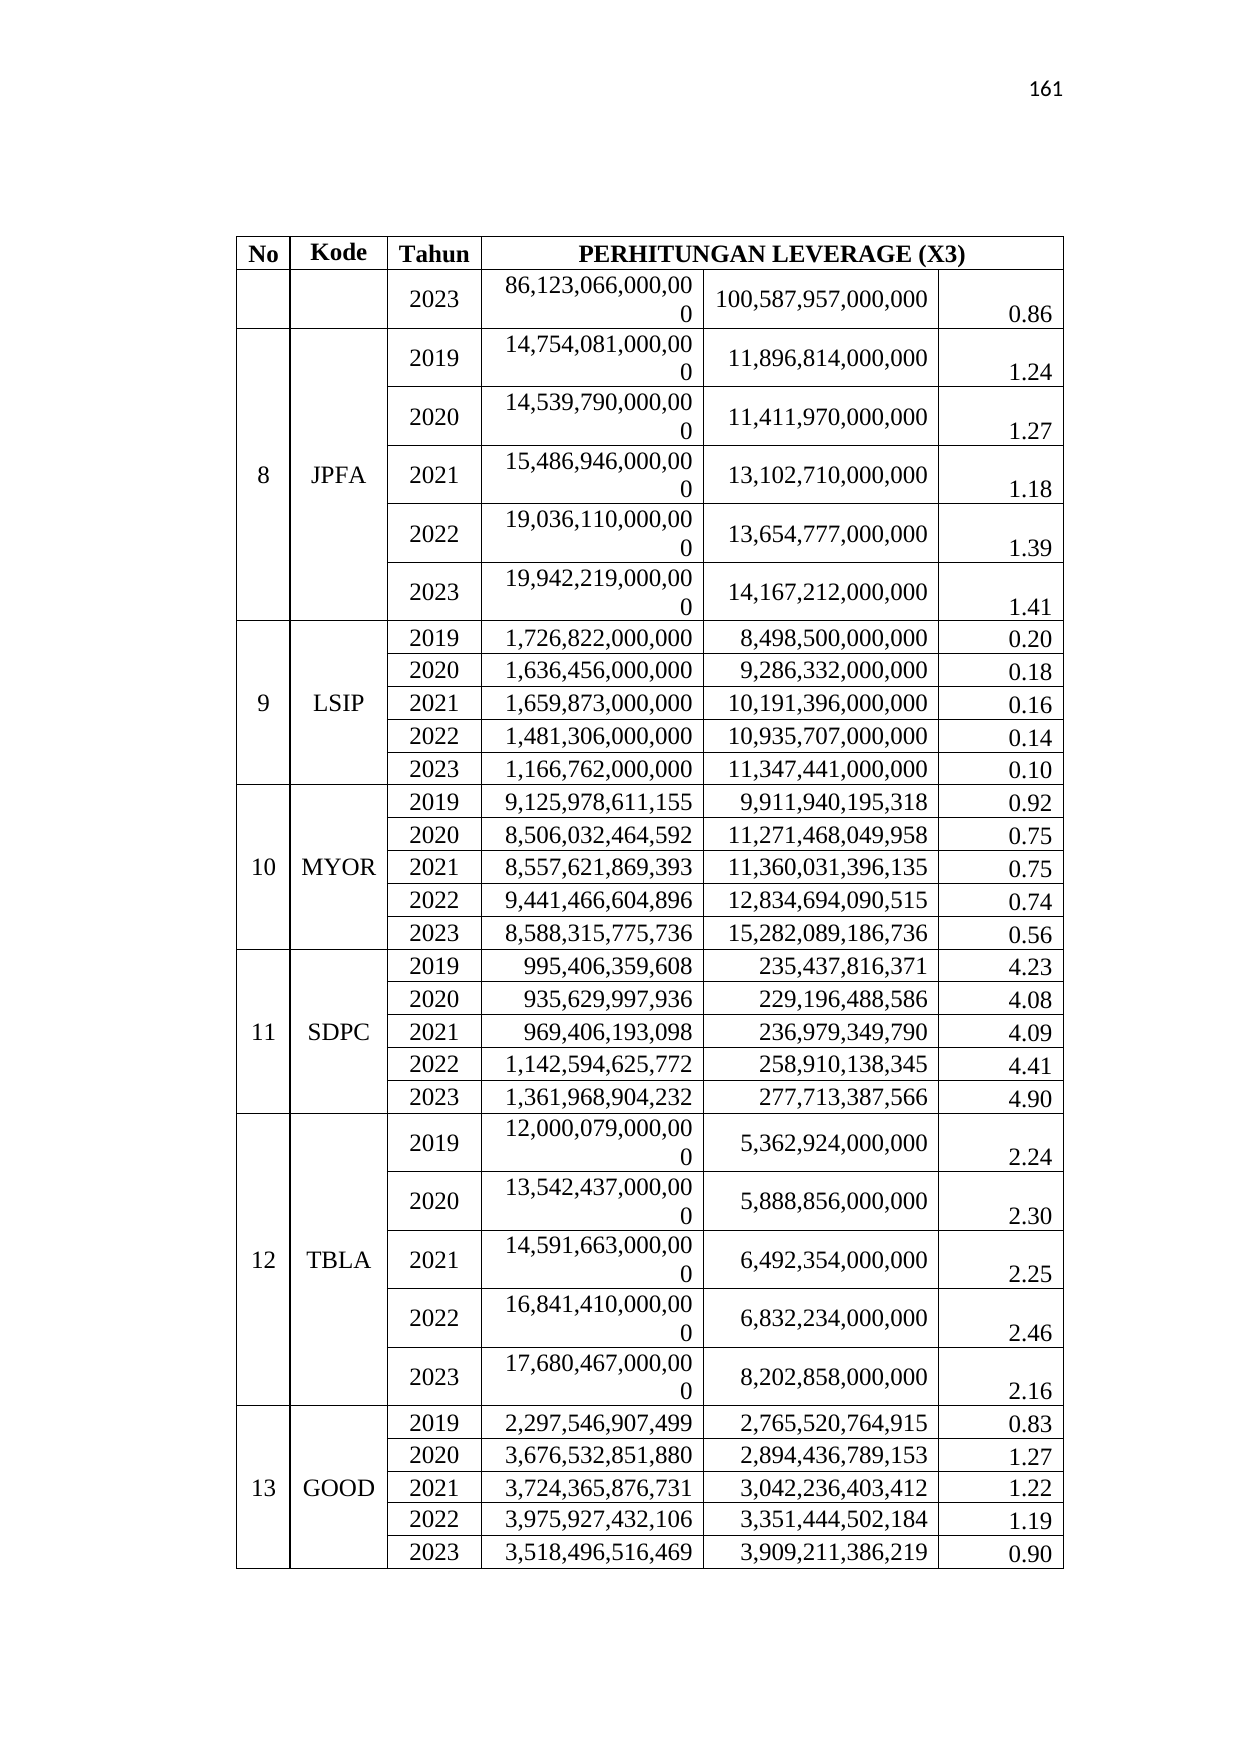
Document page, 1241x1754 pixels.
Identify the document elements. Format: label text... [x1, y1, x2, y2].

table_cell LSIP [291, 621, 387, 784]
table_cell 258,910,138,345 [704, 1048, 938, 1080]
table_header No [237, 237, 289, 269]
table_cell 2019 [388, 785, 481, 817]
table_cell 2.24 [939, 1114, 1063, 1171]
table_cell 2022 [388, 1503, 481, 1535]
table_cell 2021 [388, 687, 481, 719]
table_cell 13 [237, 1406, 289, 1568]
table_cell 13,102,710,000,000 [704, 446, 938, 503]
table_cell 100,587,957,000,000 [704, 270, 938, 328]
table_cell 9,441,466,604,896 [482, 884, 703, 916]
table_cell 229,196,488,586 [704, 982, 938, 1014]
table_cell 8 [237, 329, 289, 620]
table_cell 1.18 [939, 446, 1063, 503]
table_cell JPFA [291, 329, 387, 620]
table_cell 8,588,315,775,736 [482, 917, 703, 948]
table_cell 935,629,997,936 [482, 982, 703, 1014]
table_cell 0.20 [939, 621, 1063, 653]
table_cell 0.14 [939, 720, 1063, 752]
table_cell 2023 [388, 1536, 481, 1568]
table_cell 12,000,079,000,000 [482, 1114, 703, 1171]
table_cell 0.86 [939, 270, 1063, 328]
table_cell 1.19 [939, 1503, 1063, 1535]
table_cell 10,935,707,000,000 [704, 720, 938, 752]
table_cell 1.27 [939, 1439, 1063, 1471]
table_cell 2019 [388, 1114, 481, 1171]
table_cell 9 [237, 621, 289, 784]
table_cell 2023 [388, 270, 481, 328]
table_cell 2020 [388, 654, 481, 686]
table_cell 2022 [388, 504, 481, 562]
table_cell 1,659,873,000,000 [482, 687, 703, 719]
table_cell 14,591,663,000,000 [482, 1231, 703, 1288]
table_cell 11 [237, 950, 289, 1112]
table_cell 5,362,924,000,000 [704, 1114, 938, 1171]
table_cell 2020 [388, 387, 481, 445]
table_cell 5,888,856,000,000 [704, 1172, 938, 1229]
table_header PERHITUNGAN LEVERAGE (X3) [482, 237, 1063, 269]
table_cell 2023 [388, 1348, 481, 1405]
table_cell 0.83 [939, 1406, 1063, 1438]
table_cell 0.56 [939, 917, 1063, 948]
table_cell 1,481,306,000,000 [482, 720, 703, 752]
table_cell 11,411,970,000,000 [704, 387, 938, 445]
table_cell 2.25 [939, 1231, 1063, 1288]
table_cell 2019 [388, 1406, 481, 1438]
table_cell 2023 [388, 1081, 481, 1112]
table_cell 1,166,762,000,000 [482, 753, 703, 784]
table_cell 3,975,927,432,106 [482, 1503, 703, 1535]
table_header Tahun [388, 237, 481, 269]
table_cell 1,142,594,625,772 [482, 1048, 703, 1080]
table_cell 2021 [388, 1472, 481, 1502]
table_cell 4.90 [939, 1081, 1063, 1112]
table_cell 12 [237, 1114, 289, 1405]
table_cell 2022 [388, 720, 481, 752]
table_cell 277,713,387,566 [704, 1081, 938, 1112]
table_cell 3,909,211,386,219 [704, 1536, 938, 1568]
table_cell 2023 [388, 753, 481, 784]
table_cell 19,036,110,000,000 [482, 504, 703, 562]
table_cell 0.75 [939, 818, 1063, 850]
table_cell 2019 [388, 329, 481, 386]
table_cell 3,724,365,876,731 [482, 1472, 703, 1502]
table_cell 969,406,193,098 [482, 1015, 703, 1047]
table_cell 10,191,396,000,000 [704, 687, 938, 719]
table_cell 2019 [388, 621, 481, 653]
table_cell 9,911,940,195,318 [704, 785, 938, 817]
table_cell 8,498,500,000,000 [704, 621, 938, 653]
table_cell 2020 [388, 818, 481, 850]
table_cell 2021 [388, 1231, 481, 1288]
table_cell 0.18 [939, 654, 1063, 686]
table_cell 3,351,444,502,184 [704, 1503, 938, 1535]
table_header Kode Saham [291, 237, 387, 269]
table_cell MYOR [291, 785, 387, 948]
table_cell 2020 [388, 1439, 481, 1471]
table_cell 1,361,968,904,232 [482, 1081, 703, 1112]
table_cell 0.92 [939, 785, 1063, 817]
table_cell 995,406,359,608 [482, 950, 703, 981]
table_cell 10 [237, 785, 289, 948]
table_cell 17,680,467,000,000 [482, 1348, 703, 1405]
table_cell 2020 [388, 1172, 481, 1229]
table_cell 14,167,212,000,000 [704, 563, 938, 620]
table_cell 2.16 [939, 1348, 1063, 1405]
table_cell 19,942,219,000,000 [482, 563, 703, 620]
table_cell 0.90 [939, 1536, 1063, 1568]
table_cell 1.24 [939, 329, 1063, 386]
table_cell 2021 [388, 446, 481, 503]
table_cell 11,896,814,000,000 [704, 329, 938, 386]
table_cell 13,654,777,000,000 [704, 504, 938, 562]
table_cell 16,841,410,000,000 [482, 1289, 703, 1347]
table_cell 3,042,236,403,412 [704, 1472, 938, 1502]
table_cell 2022 [388, 884, 481, 916]
table_cell 8,202,858,000,000 [704, 1348, 938, 1405]
table_cell 15,486,946,000,000 [482, 446, 703, 503]
table_cell 1.39 [939, 504, 1063, 562]
table_cell 0.16 [939, 687, 1063, 719]
table_cell 6,492,354,000,000 [704, 1231, 938, 1288]
table_cell 15,282,089,186,736 [704, 917, 938, 948]
table_cell 2.46 [939, 1289, 1063, 1347]
table_cell 2.30 [939, 1172, 1063, 1229]
table_cell SDPC [291, 950, 387, 1112]
table_cell 2021 [388, 851, 481, 883]
table_cell 2019 [388, 950, 481, 981]
table_cell 2021 [388, 1015, 481, 1047]
table_cell 1,636,456,000,000 [482, 654, 703, 686]
table_cell 4.41 [939, 1048, 1063, 1080]
table_cell 8,506,032,464,592 [482, 818, 703, 850]
table_cell 12,834,694,090,515 [704, 884, 938, 916]
table_cell 0.74 [939, 884, 1063, 916]
table_cell 2020 [388, 982, 481, 1014]
table_cell 1.41 [939, 563, 1063, 620]
table_cell 11,347,441,000,000 [704, 753, 938, 784]
table_cell 3,518,496,516,469 [482, 1536, 703, 1568]
table_cell 9,125,978,611,155 [482, 785, 703, 817]
table_cell 2023 [388, 563, 481, 620]
table_cell TBLA [291, 1114, 387, 1405]
table_cell 2022 [388, 1048, 481, 1080]
table_cell 86,123,066,000,000 [482, 270, 703, 328]
table_cell 2,765,520,764,915 [704, 1406, 938, 1438]
table_cell 236,979,349,790 [704, 1015, 938, 1047]
table_cell 14,754,081,000,000 [482, 329, 703, 386]
table_cell 1,726,822,000,000 [482, 621, 703, 653]
table_cell 2023 [388, 917, 481, 948]
table_cell 4.08 [939, 982, 1063, 1014]
table_cell 2,297,546,907,499 [482, 1406, 703, 1438]
table_cell 8,557,621,869,393 [482, 851, 703, 883]
table_cell 1.27 [939, 387, 1063, 445]
table_cell 11,271,468,049,958 [704, 818, 938, 850]
table_cell 2,894,436,789,153 [704, 1439, 938, 1471]
table_cell 11,360,031,396,135 [704, 851, 938, 883]
table_cell 14,539,790,000,000 [482, 387, 703, 445]
table_cell 4.23 [939, 950, 1063, 981]
table_cell 3,676,532,851,880 [482, 1439, 703, 1471]
table_cell GOOD [291, 1406, 387, 1568]
table_cell 235,437,816,371 [704, 950, 938, 981]
table_cell 4.09 [939, 1015, 1063, 1047]
table_cell 2022 [388, 1289, 481, 1347]
table_cell 13,542,437,000,000 [482, 1172, 703, 1229]
table_cell 9,286,332,000,000 [704, 654, 938, 686]
table_cell 6,832,234,000,000 [704, 1289, 938, 1347]
table_cell 1.22 [939, 1472, 1063, 1502]
table_cell 0.75 [939, 851, 1063, 883]
table_cell 0.10 [939, 753, 1063, 784]
